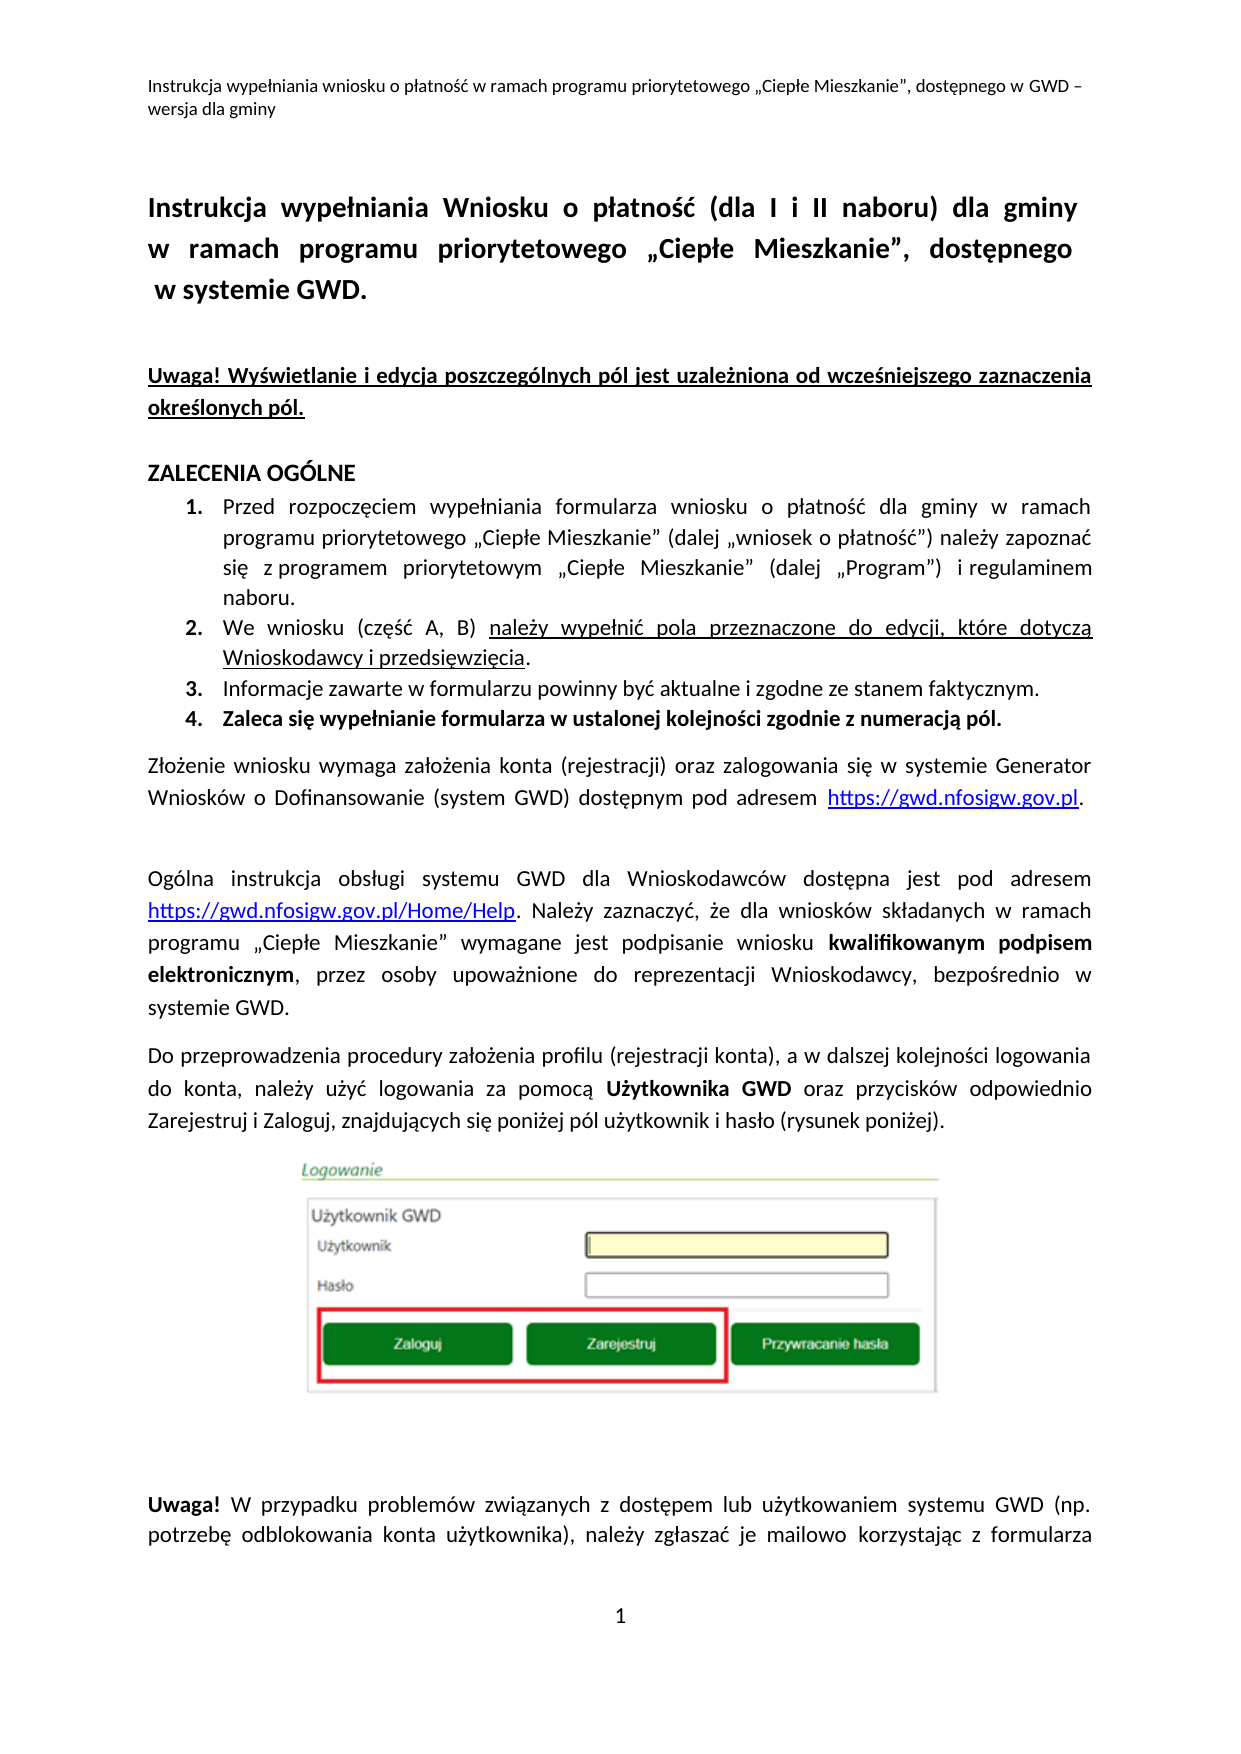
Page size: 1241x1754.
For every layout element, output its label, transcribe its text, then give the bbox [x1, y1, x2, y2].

text Do przeprowadzenia procedury założenia profilu (rejestracji konta), a w dalszej kolejności logowania do konta, należy użyć logowania za pomocą Użytkownika GWD oraz przycisków odpowiednio Zarejestruj i Zaloguj, znajdujących się poniżej pól użytkownik i hasło (rysunek poniżej). [148, 1042, 1093, 1134]
text ZALECENIA OGÓLNE [148, 457, 1093, 488]
text Złożenie wniosku wymaga założenia konta (rejestracji) oraz zalogowania się w systemie Generator Wniosków o Dofinansowanie (system GWD) dostępnym pod adresem https://gwd.nfosigw.gov.pl. [148, 751, 1093, 843]
list Przed rozpoczęciem wypełniania formularza wniosku o płatność dla gminy w ramach programu priorytetowego „Ciepłe Mieszkanie” (dalej „wniosek o płatność”) należy zapoznać się z programem priorytetowym „Ciepłe Mieszkanie” (dalej „Program”) i regulaminem naboru. [185, 492, 1093, 611]
text Ogólna instrukcja obsługi systemu GWD dla Wnioskodawców dostępna jest pod adresem https://gwd.nfosigw.gov.pl/Home/Help. Należy zaznaczyć, że dla wniosków składanych w ramach programu „Ciepłe Mieszkanie” wymagane jest podpisanie wniosku kwalifikowanym podpisem elektronicznym, przez osoby upoważnione do reprezentacji Wnioskodawcy, bezpośrednio w systemie GWD. [148, 864, 1093, 1021]
list We wniosku (część A, B) należy wypełnić pola przeznaczone do edycji, które dotyczą Wnioskodawcy i przedsięwzięcia. [185, 613, 1093, 672]
list Zaleca się wypełnianie formularza w ustalonej kolejności zgodnie z numeracją pól. [185, 704, 1093, 732]
text Uwaga! Wyświetlanie i edycja poszczególnych pól jest uzależniona od wcześniejszego zaznaczenia określonych pól. [148, 361, 1093, 421]
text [148, 1490, 1093, 1548]
list Informacje zawarte w formularzu powinny być aktualne i zgodne ze stanem faktycznym. [185, 674, 1093, 702]
text Instrukcja wypełniania Wniosku o płatność (dla I i II naboru) dla gminy w ramach programu priorytetowego „Ciepłe Mieszkanie”, dostępnego w systemie GWD. [148, 189, 1093, 307]
picture [301, 1155, 939, 1420]
